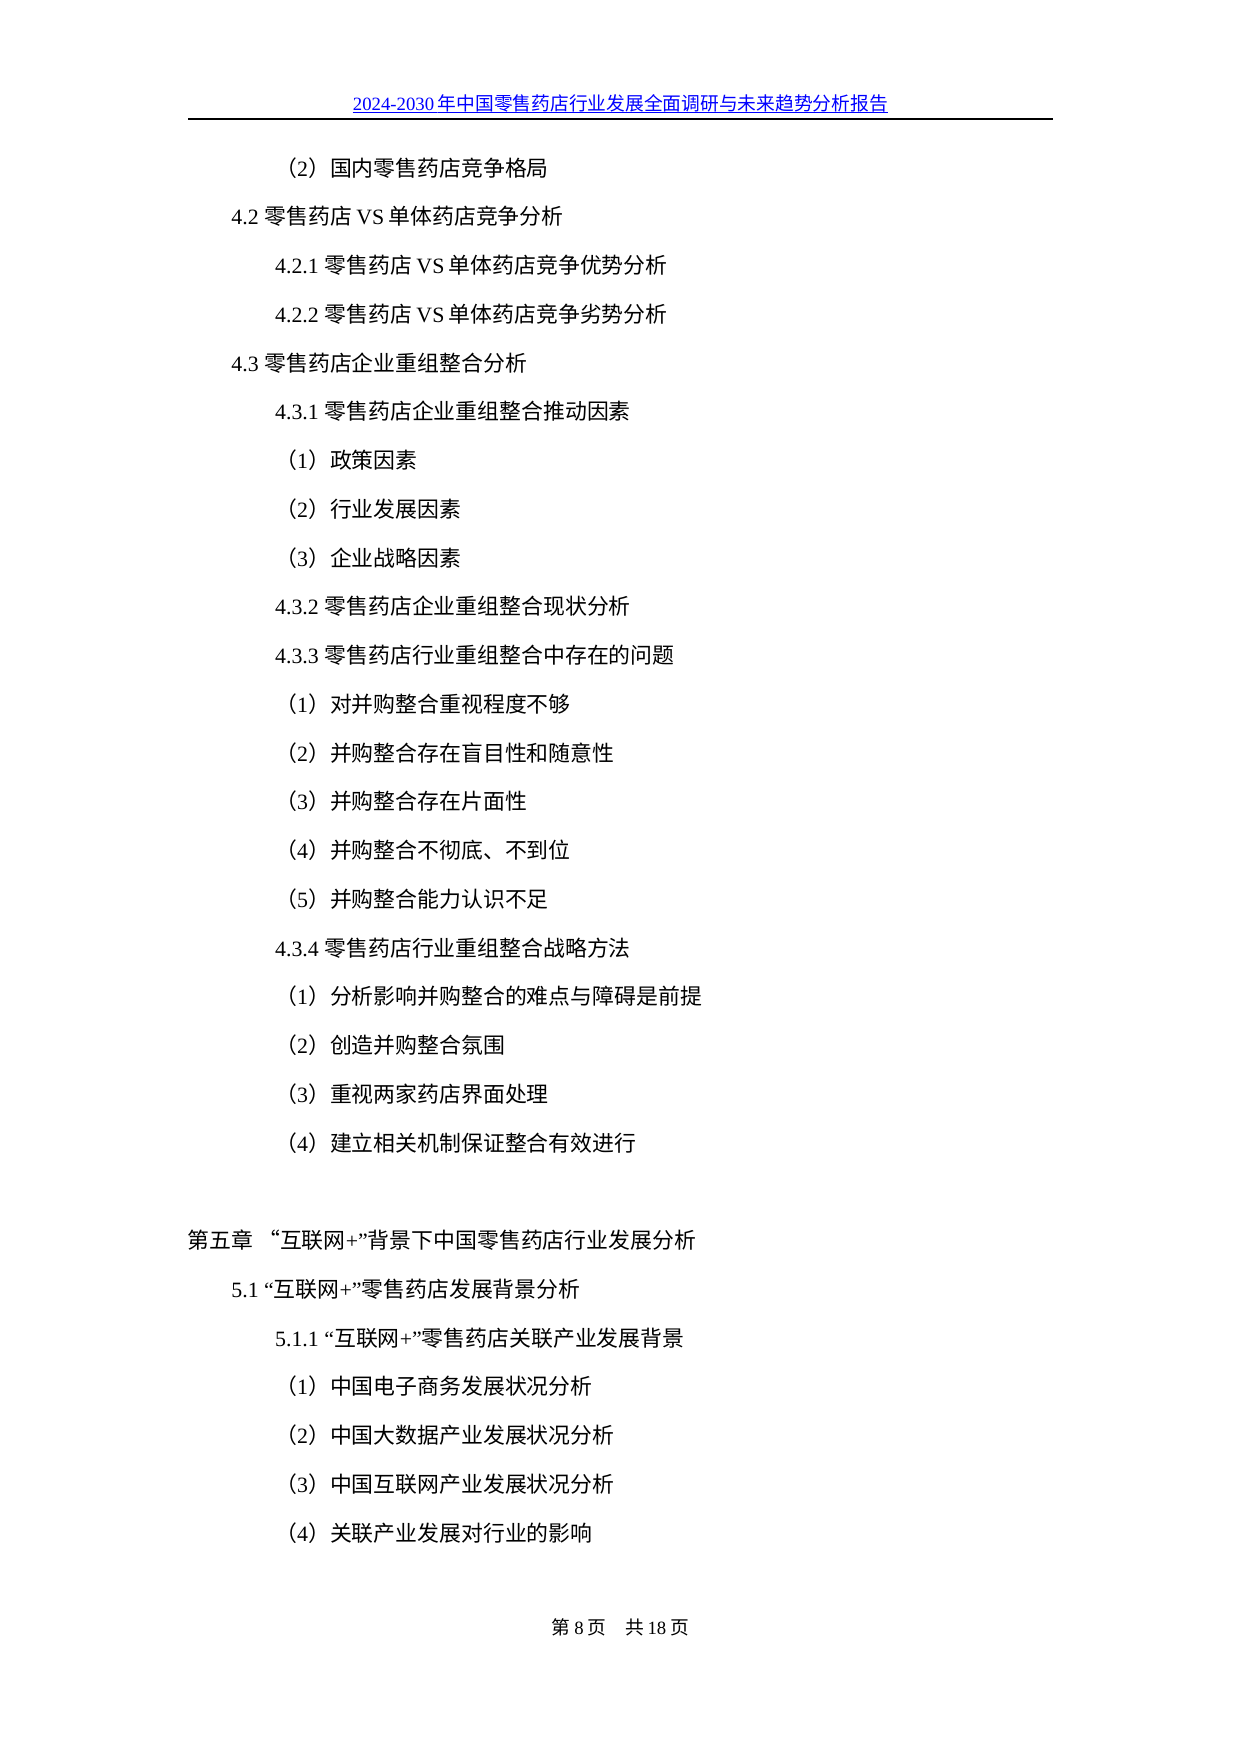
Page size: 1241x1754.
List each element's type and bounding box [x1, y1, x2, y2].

text [187, 150, 1053, 1548]
